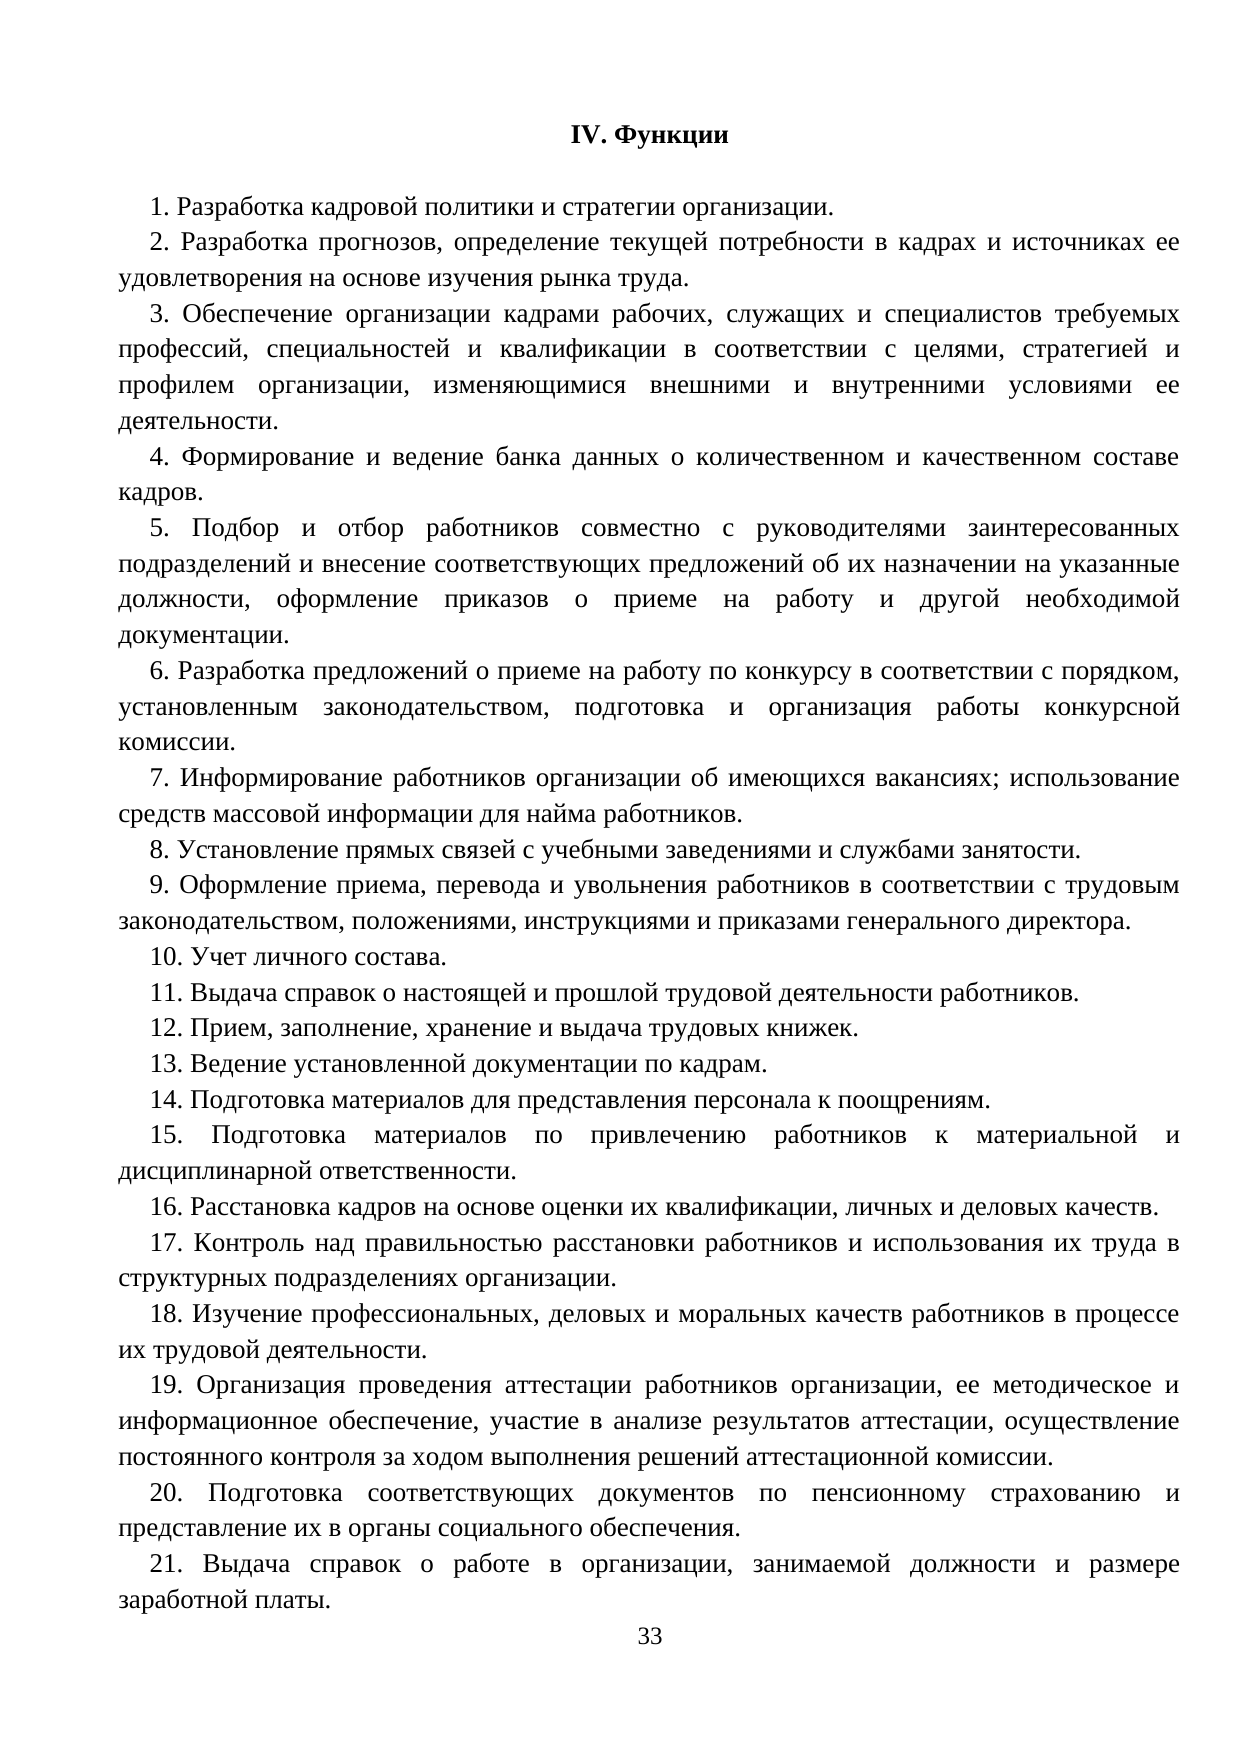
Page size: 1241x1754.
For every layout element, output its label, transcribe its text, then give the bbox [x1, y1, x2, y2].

text 4. Формирование и ведение банка данных о количественном и качественном составе кадров. [118, 440, 1181, 507]
text 11. Выдача справок о настоящей и прошлой трудовой деятельности работников. [118, 976, 1181, 1007]
text 6. Разработка предложений о приеме на работу по конкурсу в соответствии с порядком, установленным законодательством, подготовка и организация работы конкурсной комиссии. [118, 654, 1181, 757]
text 5. Подбор и отбор работников совместно с руководителями заинтересованных подразделений и внесение соответствующих предложений об их назначении на указанные должности, оформление приказов о приеме на работу и другой необходимой документации. [118, 511, 1181, 649]
text IV. Функции [118, 118, 1181, 149]
text 2. Разработка прогнозов, определение текущей потребности в кадрах и источниках ее удовлетворения на основе изучения рынка труда. [118, 225, 1181, 292]
text 8. Установление прямых связей с учебными заведениями и службами занятости. [118, 833, 1181, 864]
text 16. Расстановка кадров на основе оценки их квалификации, личных и деловых качеств. [118, 1190, 1181, 1221]
text 19. Организация проведения аттестации работников организации, ее методическое и информационное обеспечение, участие в анализе результатов аттестации, осуществление постоянного контроля за ходом выполнения решений аттестационной комиссии. [118, 1369, 1181, 1471]
text 7. Информирование работников организации об имеющихся вакансиях; использование средств массовой информации для найма работников. [118, 761, 1181, 828]
text 18. Изучение профессиональных, деловых и моральных качеств работников в процессе их трудовой деятельности. [118, 1297, 1181, 1364]
text 21. Выдача справок о работе в организации, занимаемой должности и размере заработной платы. [118, 1547, 1181, 1614]
text 15. Подготовка материалов по привлечению работников к материальной и дисциплинарной ответственности. [118, 1118, 1181, 1185]
text 3. Обеспечение организации кадрами рабочих, служащих и специалистов требуемых профессий, специальностей и квалификации в соответствии с целями, стратегией и профилем организации, изменяющимися внешними и внутренними условиями ее деятельности. [118, 297, 1181, 435]
text 13. Ведение установленной документации по кадрам. [118, 1047, 1181, 1078]
text 1. Разработка кадровой политики и стратегии организации. [118, 189, 1181, 221]
text 20. Подготовка соответствующих документов по пенсионному страхованию и представление их в органы социального обеспечения. [118, 1476, 1181, 1543]
text 17. Контроль над правильностью расстановки работников и использования их труда в структурных подразделениях организации. [118, 1226, 1181, 1293]
text 14. Подготовка материалов для представления персонала к поощрениям. [118, 1083, 1181, 1114]
text 10. Учет личного состава. [118, 940, 1181, 971]
text 12. Прием, заполнение, хранение и выдача трудовых книжек. [118, 1011, 1181, 1042]
text 9. Оформление приема, перевода и увольнения работников в соответствии с трудовым законодательством, положениями, инструкциями и приказами генерального директора. [118, 868, 1181, 935]
